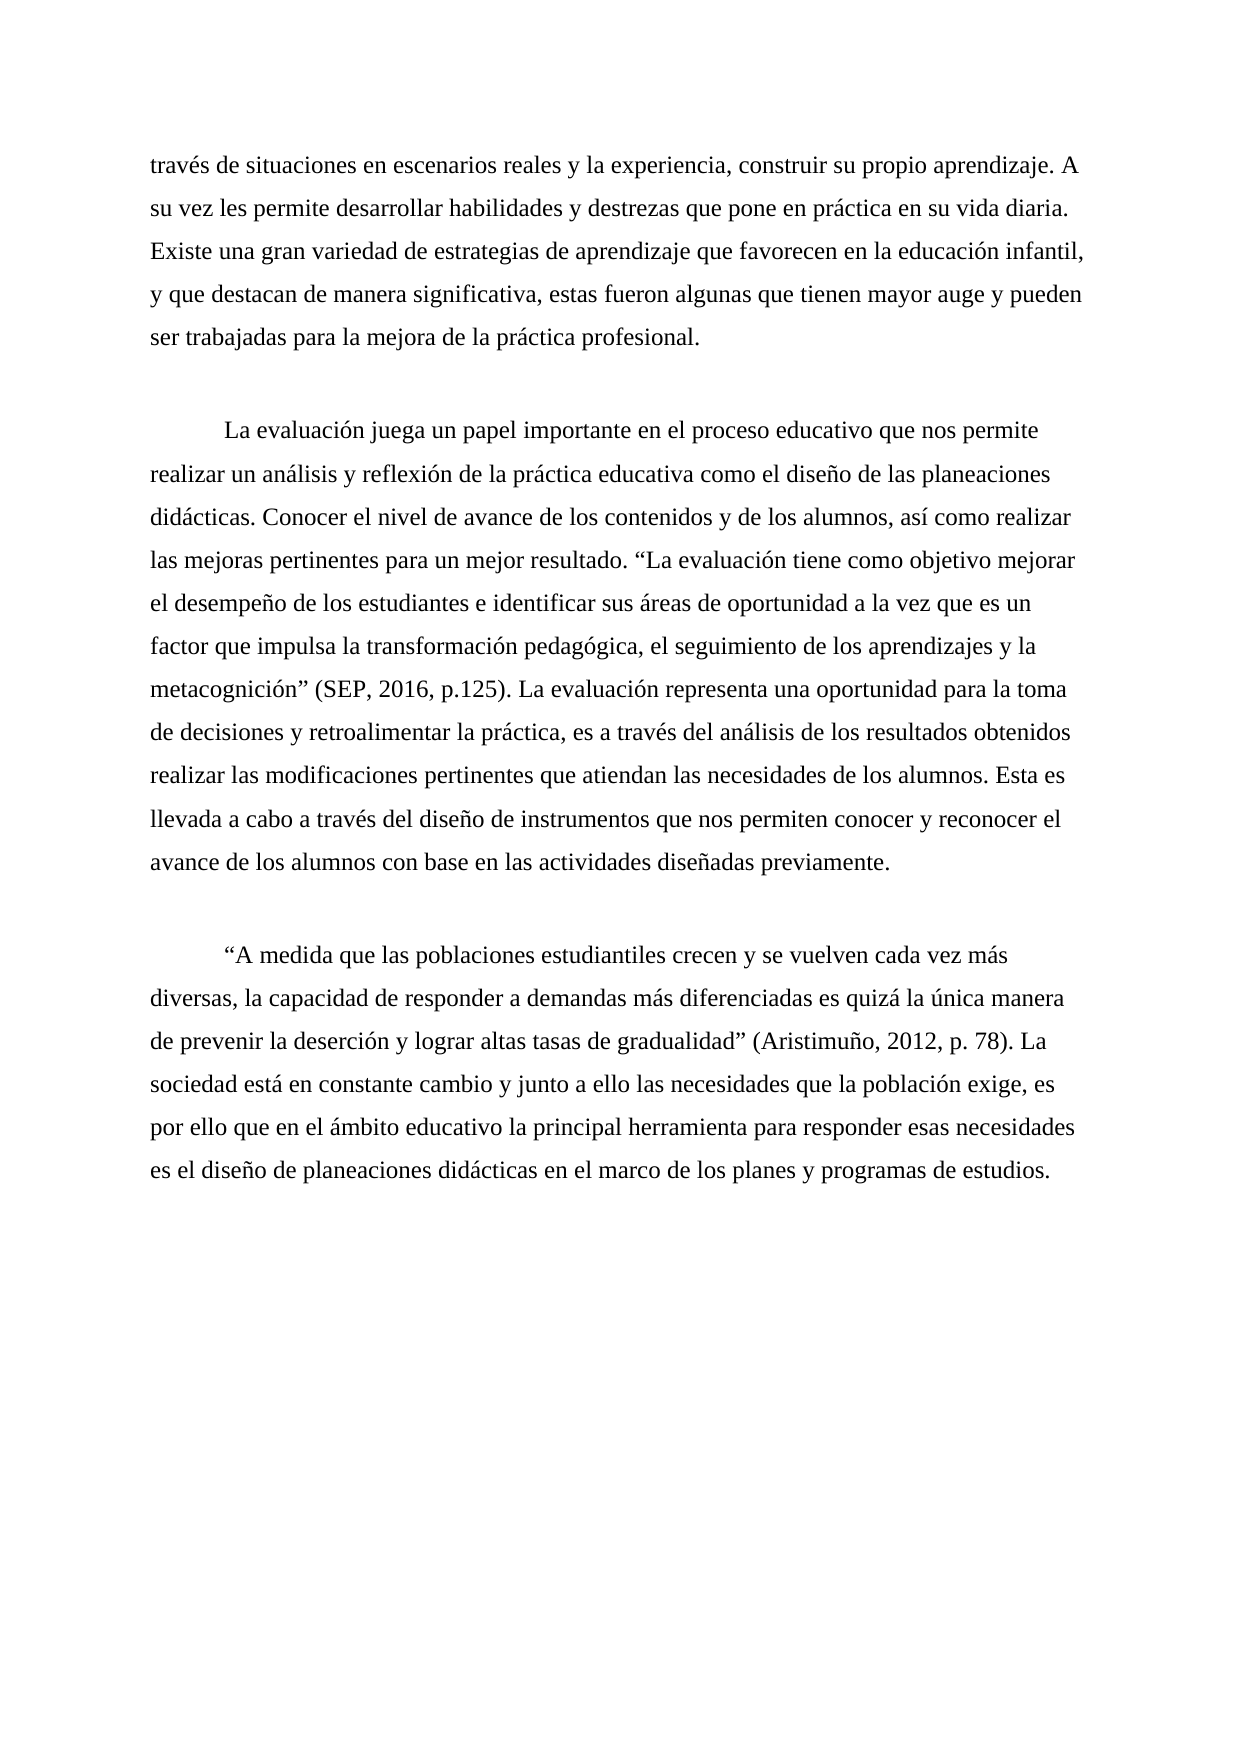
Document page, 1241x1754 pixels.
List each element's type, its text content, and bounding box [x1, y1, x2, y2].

text La evaluación juega un papel importante en el proceso educativo que nos permite realizar un análisis y reflexión de la práctica educativa como el diseño de las planeaciones didácticas. Conocer el nivel de avance de los contenidos y de los alumnos, así como realizar las mejoras pertinentes para un mejor resultado. “La evaluación tiene como objetivo mejorar el desempeño de los estudiantes e identificar sus áreas de oportunidad a la vez que es un factor que impulsa la transformación pedagógica, el seguimiento de los aprendizajes y la metacognición” (SEP, 2016, p.125). La evaluación representa una oportunidad para la toma de decisiones y retroalimentar la práctica, es a través del análisis de los resultados obtenidos realizar las modificaciones pertinentes que atiendan las necesidades de los alumnos. Esta es llevada a cabo a través del diseño de instrumentos que nos permiten conocer y reconocer el avance de los alumnos con base en las actividades diseñadas previamente. [150, 416, 1090, 876]
text “A medida que las poblaciones estudiantiles crecen y se vuelven cada vez más diversas, la capacidad de responder a demandas más diferenciadas es quizá la única manera de prevenir la deserción y lograr altas tasas de gradualidad” (Aristimuño, 2012, p. 78). La sociedad está en constante cambio y junto a ello las necesidades que la población exige, es por ello que en el ámbito educativo la principal herramienta para responder esas necesidades es el diseño de planeaciones didácticas en el marco de los planes y programas de estudios. [150, 940, 1090, 1184]
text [150, 150, 1090, 351]
